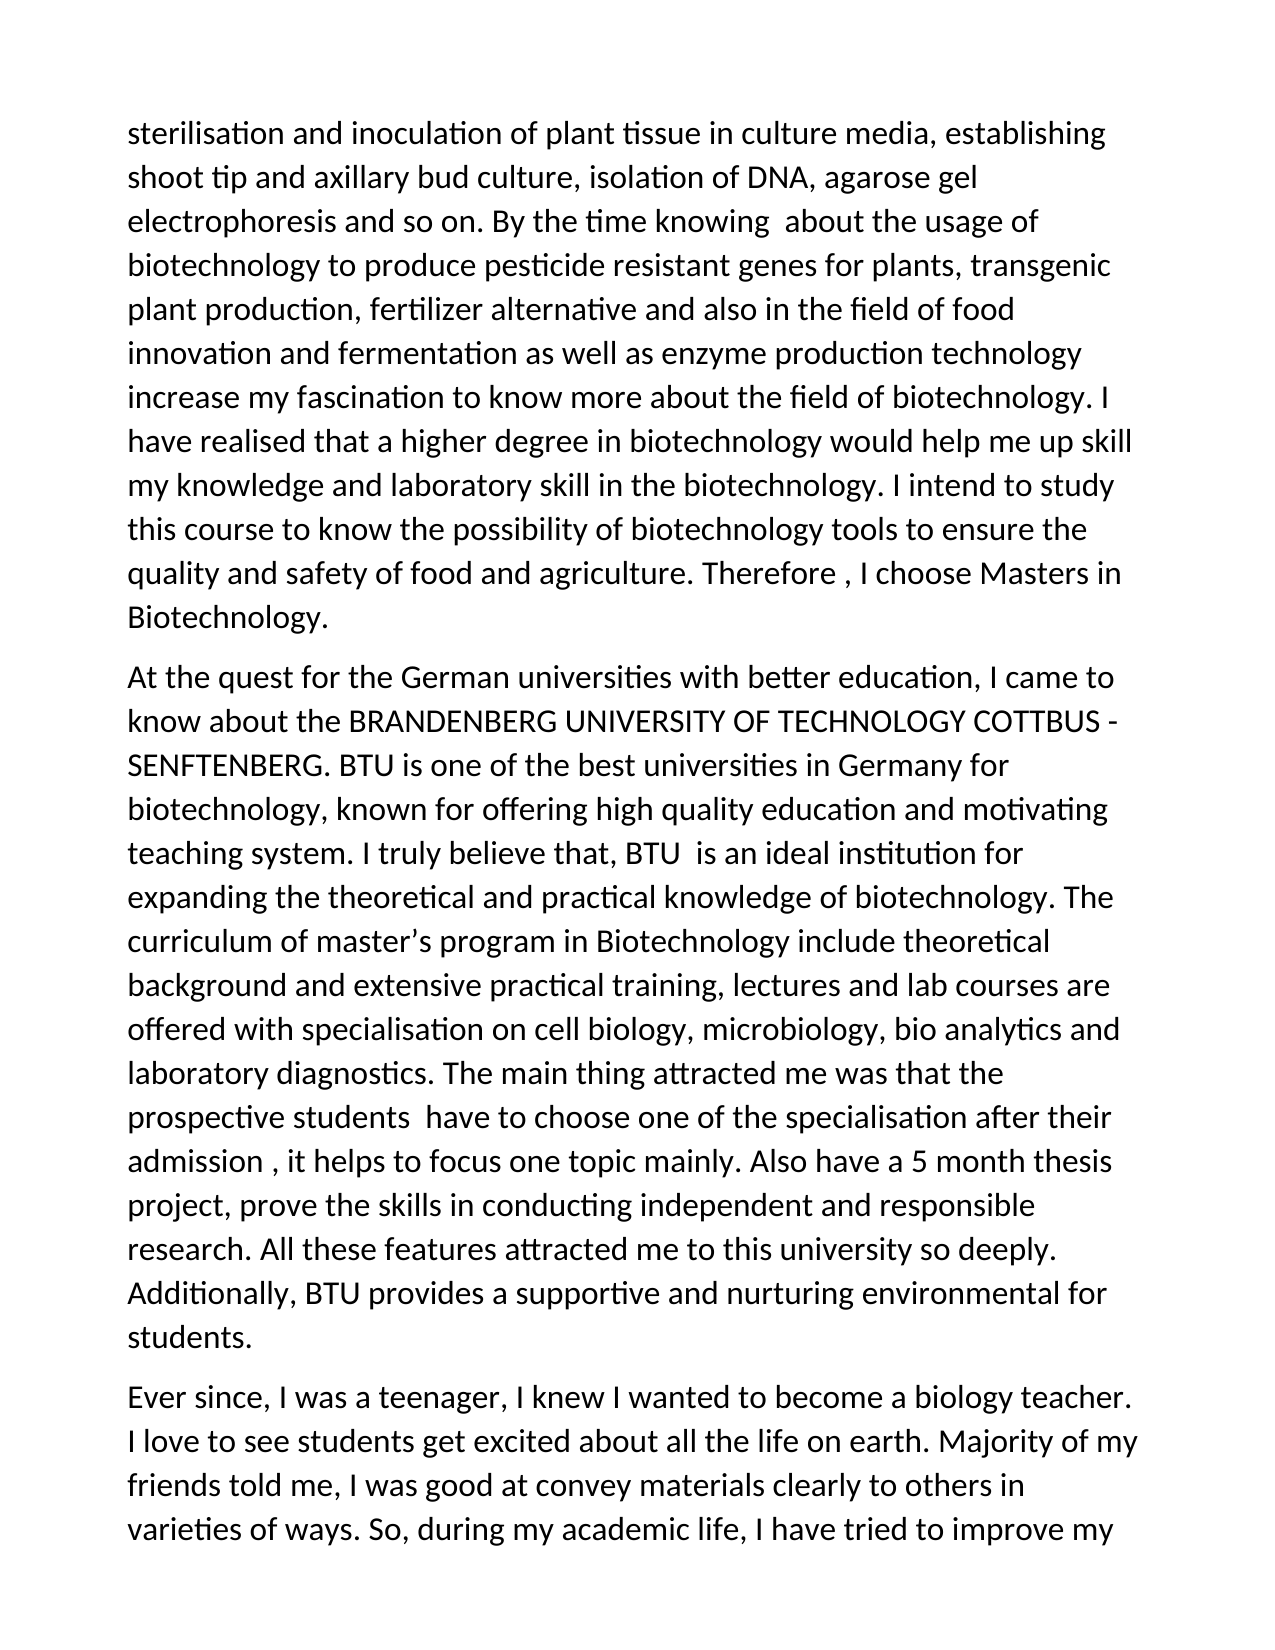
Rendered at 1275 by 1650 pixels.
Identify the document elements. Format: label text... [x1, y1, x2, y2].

text At the quest for the German universities with better education, I came to know about the BRANDENBERG UNIVERSITY OF TECHNOLOGY COTTBUS - SENFTENBERG. BTU is one of the best universities in Germany for biotechnology, known for offering high quality education and motivating teaching system. I truly believe that, BTU is an ideal institution for expanding the theoretical and practical knowledge of biotechnology. The curriculum of master’s program in Biotechnology include theoretical background and extensive practical training, lectures and lab courses are offered with specialisation on cell biology, microbiology, bio analytics and laboratory diagnostics. The main thing attracted me was that the prospective students have to choose one of the specialisation after their admission , it helps to focus one topic mainly. Also have a 5 month thesis project, prove the skills in conducting independent and responsible research. All these features attracted me to this university so deeply. Additionally, BTU provides a supportive and nurturing environmental for students. [127, 656, 1148, 1356]
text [127, 1376, 1148, 1549]
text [127, 112, 1148, 636]
